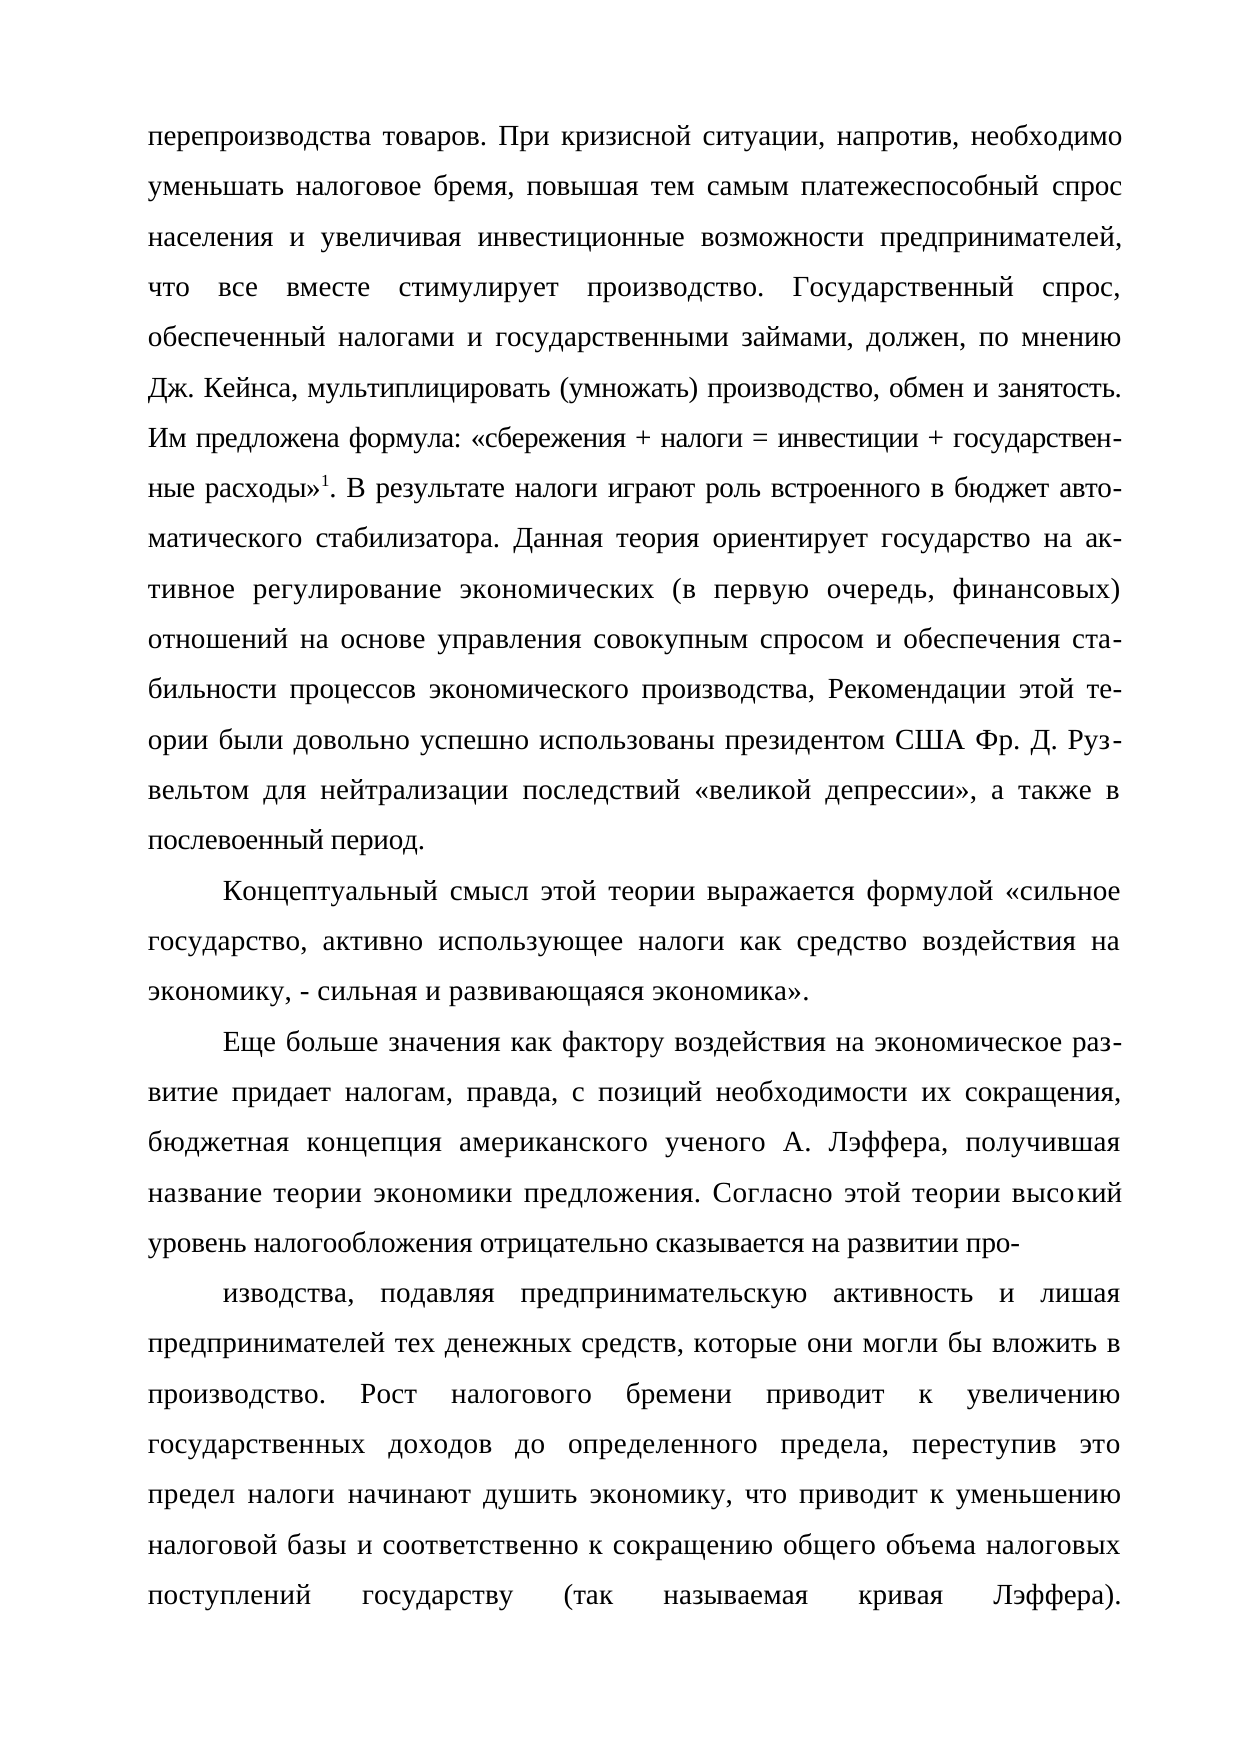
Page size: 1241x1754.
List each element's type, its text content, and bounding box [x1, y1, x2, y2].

text Концептуальный смысл этой теории выражается формулой «сильное государство, активно использующее налоги как средство воздействия на экономику, - сильная и развивающаяся экономика». [148, 873, 1122, 1007]
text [148, 118, 1122, 856]
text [148, 1275, 1122, 1611]
text Еще больше значения как фактору воздействия на экономическое развитие придает налогам, правда, с позиций необходимости их сокращения, бюджетная концепция американского ученого А. Лэффера, получившая название теории экономики предложения. Согласно этой теории высокий уровень налогообложения отрицательно сказывается на развитии про- [148, 1024, 1122, 1258]
